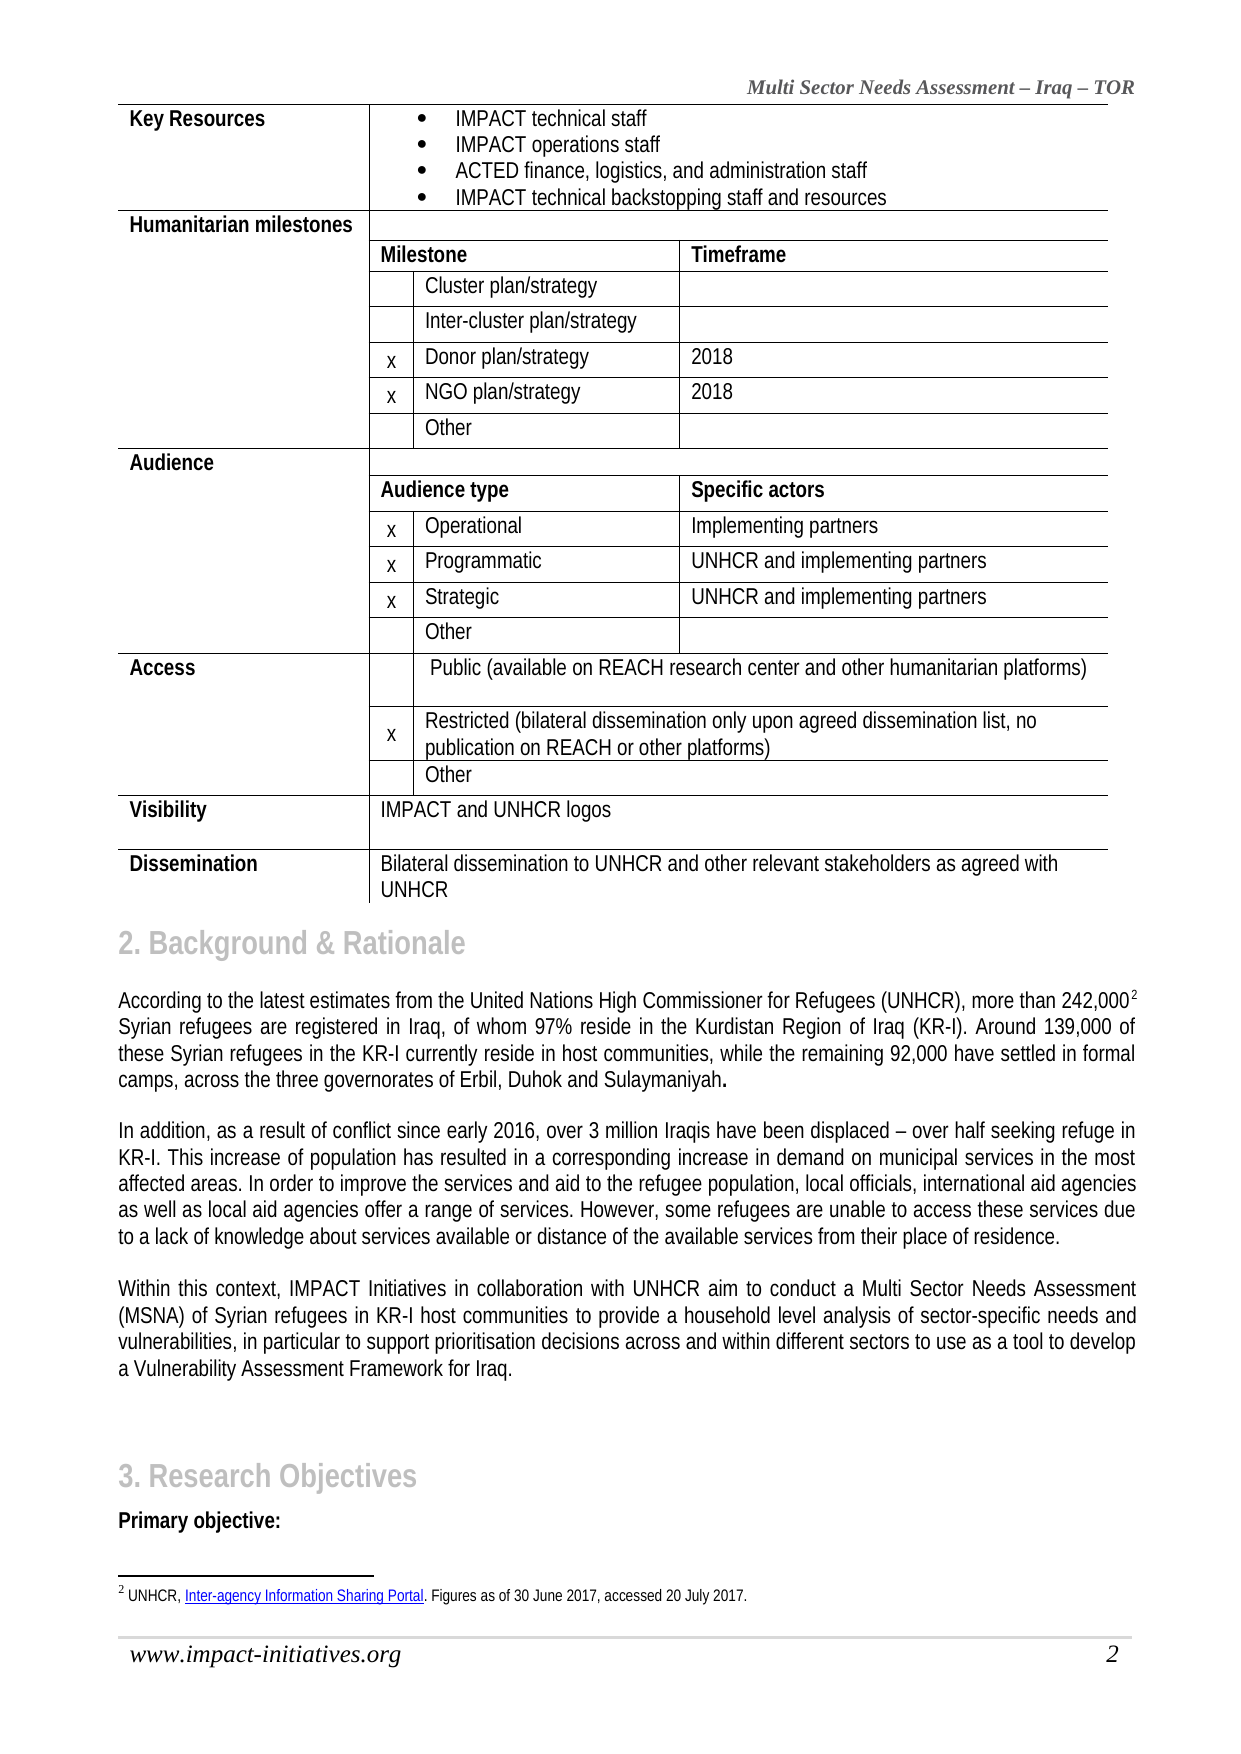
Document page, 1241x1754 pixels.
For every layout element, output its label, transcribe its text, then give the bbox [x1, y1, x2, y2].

table_cell Milestone [370, 241, 679, 271]
subtitle 3. Research Objectives [118, 1457, 1137, 1495]
table_cell 2018 [680, 378, 1107, 412]
text Primary objective: [118, 1507, 1137, 1534]
text In addition, as a result of conflict since early 2016, over 3 million Iraqis have been displaced – over half seeking refuge in KR-I. This increase of population has resulted in a corresponding increase in demand on municipal services in the most affected areas. In order to improve the services and aid to the refugee population, local officials, international aid agencies as well as local aid agencies offer a range of services. However, some refugees are unable to access these services due to a lack of knowledge about services available or distance of the available services from their place of residence. [118, 1117, 1137, 1249]
table_cell Inter-cluster plan/strategy [414, 307, 679, 342]
table_cell NGO plan/strategy [414, 378, 679, 412]
table_cell Timeframe [680, 241, 1107, 271]
table_cell UNHCR and implementing partners [680, 583, 1107, 617]
table_cell [680, 272, 1107, 306]
table_cell Implementing partners [680, 512, 1107, 546]
subtitle 2. Background & Rationale [118, 924, 1137, 962]
table_cell [370, 654, 413, 706]
table_cell [680, 618, 1107, 652]
table_cell Programmatic [414, 547, 679, 582]
table_cell x [370, 512, 413, 546]
table_cell Access [118, 654, 369, 795]
table_cell Humanitarian milestones [118, 211, 369, 448]
table_cell Operational [414, 512, 679, 546]
table_cell x [370, 378, 413, 412]
table_cell UNHCR and implementing partners [680, 547, 1107, 582]
list According to the latest estimates from the United Nations High Commissioner for Refugees (UNHCR), more than 242,000 Syrian refugees are registered in Iraq, of whom 97% reside in the Kurdistan Region of Iraq (KR-I). Around 139,000 of these Syrian refugees in the KR-I currently reside in host communities, while the remaining 92,000 have settled in formal camps, across the three governorates of Erbil, Duhok and Sulaymaniyah. [118, 987, 1137, 1092]
table_cell Other [414, 761, 1107, 795]
table_cell Other [414, 618, 679, 652]
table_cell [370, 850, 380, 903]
table_cell [680, 414, 1107, 448]
table_cell [370, 761, 413, 795]
table_cell x [370, 547, 413, 582]
table_cell [370, 211, 1107, 240]
table_cell Audience type [370, 476, 679, 511]
text Within this context, IMPACT Initiatives in collaboration with UNHCR aim to conduct a Multi Sector Needs Assessment (MSNA) of Syrian refugees in KR-I host communities to provide a household level analysis of sector-specific needs and vulnerabilities, in particular to support prioritisation decisions across and within different sectors to use as a tool to develop a Vulnerability Assessment Framework for Iraq. [118, 1275, 1137, 1381]
table_cell Public (available on REACH research center and other humanitarian platforms) [414, 654, 1107, 706]
table_cell x [370, 343, 413, 377]
table_cell [680, 307, 1107, 342]
table_cell x [370, 583, 413, 617]
table_cell IMPACT and UNHCR logos [370, 796, 1107, 849]
table_cell Audience [118, 449, 369, 652]
table_cell [370, 272, 413, 306]
table_cell [370, 307, 413, 342]
table_cell [370, 618, 413, 652]
table_cell Bilateral dissemination to UNHCR and other relevant stakeholders as agreed with UNHCR [448, 850, 1107, 903]
table_cell Specific actors [680, 476, 1107, 511]
table_cell Strategic [414, 583, 679, 617]
table_cell Cluster plan/strategy [414, 272, 679, 306]
table_cell Restricted (bilateral dissemination only upon agreed dissemination list, no publication on REACH or other platforms) [414, 707, 1107, 760]
table_cell Key Resources [118, 105, 369, 210]
table_cell Donor plan/strategy [414, 343, 679, 377]
table_cell Dissemination [118, 850, 369, 903]
table_cell [370, 414, 413, 448]
table_cell Other [414, 414, 679, 448]
table_cell [370, 449, 1107, 475]
table_cell x [370, 707, 413, 760]
table_cell 2018 [680, 343, 1107, 377]
table_cell Visibility [118, 796, 369, 849]
table_cell IMPACT technical staff IMPACT operations staff ACTED finance, logistics, and administration staff IMPACT technical backstopping staff and resources [370, 105, 1107, 210]
